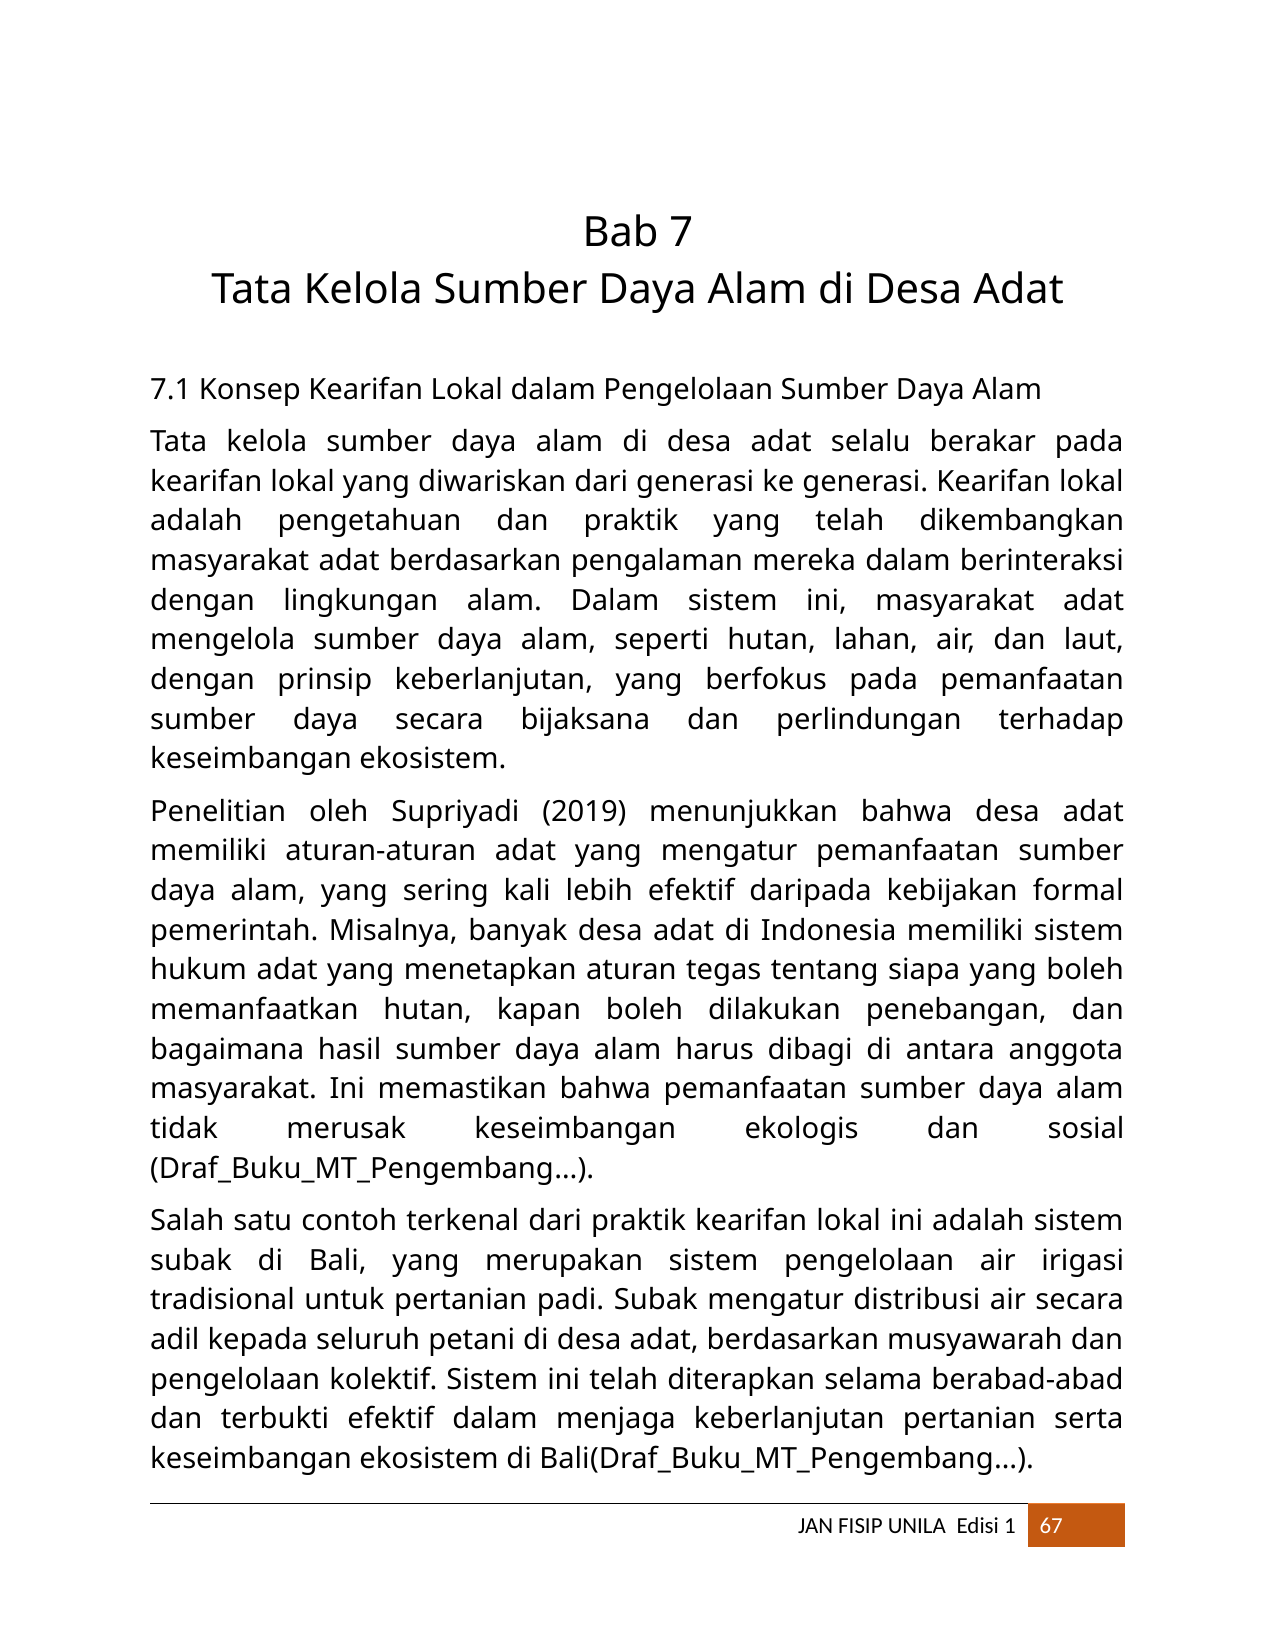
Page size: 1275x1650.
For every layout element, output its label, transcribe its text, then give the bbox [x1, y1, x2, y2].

text 7.1 Konsep Kearifan Lokal dalam Pengelolaan Sumber Daya Alam [150, 368, 1125, 408]
text Penelitian oleh Supriyadi (2019) menunjukkan bahwa desa adat memiliki aturan-aturan adat yang mengatur pemanfaatan sumber daya alam, yang sering kali lebih efektif daripada kebijakan formal pemerintah. Misalnya, banyak desa adat di Indonesia memiliki sistem hukum adat yang menetapkan aturan tegas tentang siapa yang boleh memanfaatkan hutan, kapan boleh dilakukan penebangan, dan bagaimana hasil sumber daya alam harus dibagi di antara anggota masyarakat. Ini memastikan bahwa pemanfaatan sumber daya alam tidak merusak keseimbangan ekologis dan sosial​(Draf_Buku_MT_Pengembang…). [150, 790, 1125, 1187]
text Tata kelola sumber daya alam di desa adat selalu berakar pada kearifan lokal yang diwariskan dari generasi ke generasi. Kearifan lokal adalah pengetahuan dan praktik yang telah dikembangkan masyarakat adat berdasarkan pengalaman mereka dalam berinteraksi dengan lingkungan alam. Dalam sistem ini, masyarakat adat mengelola sumber daya alam, seperti hutan, lahan, air, dan laut, dengan prinsip keberlanjutan, yang berfokus pada pemanfaatan sumber daya secara bijaksana dan perlindungan terhadap keseimbangan ekosistem. [150, 420, 1125, 777]
text Bab 7 [150, 202, 1125, 259]
text Salah satu contoh terkenal dari praktik kearifan lokal ini adalah sistem subak di Bali, yang merupakan sistem pengelolaan air irigasi tradisional untuk pertanian padi. Subak mengatur distribusi air secara adil kepada seluruh petani di desa adat, berdasarkan musyawarah dan pengelolaan kolektif. Sistem ini telah diterapkan selama berabad-abad dan terbukti efektif dalam menjaga keberlanjutan pertanian serta keseimbangan ekosistem di Bali​(Draf_Buku_MT_Pengembang…). [150, 1199, 1125, 1477]
text Tata Kelola Sumber Daya Alam di Desa Adat [150, 259, 1125, 316]
